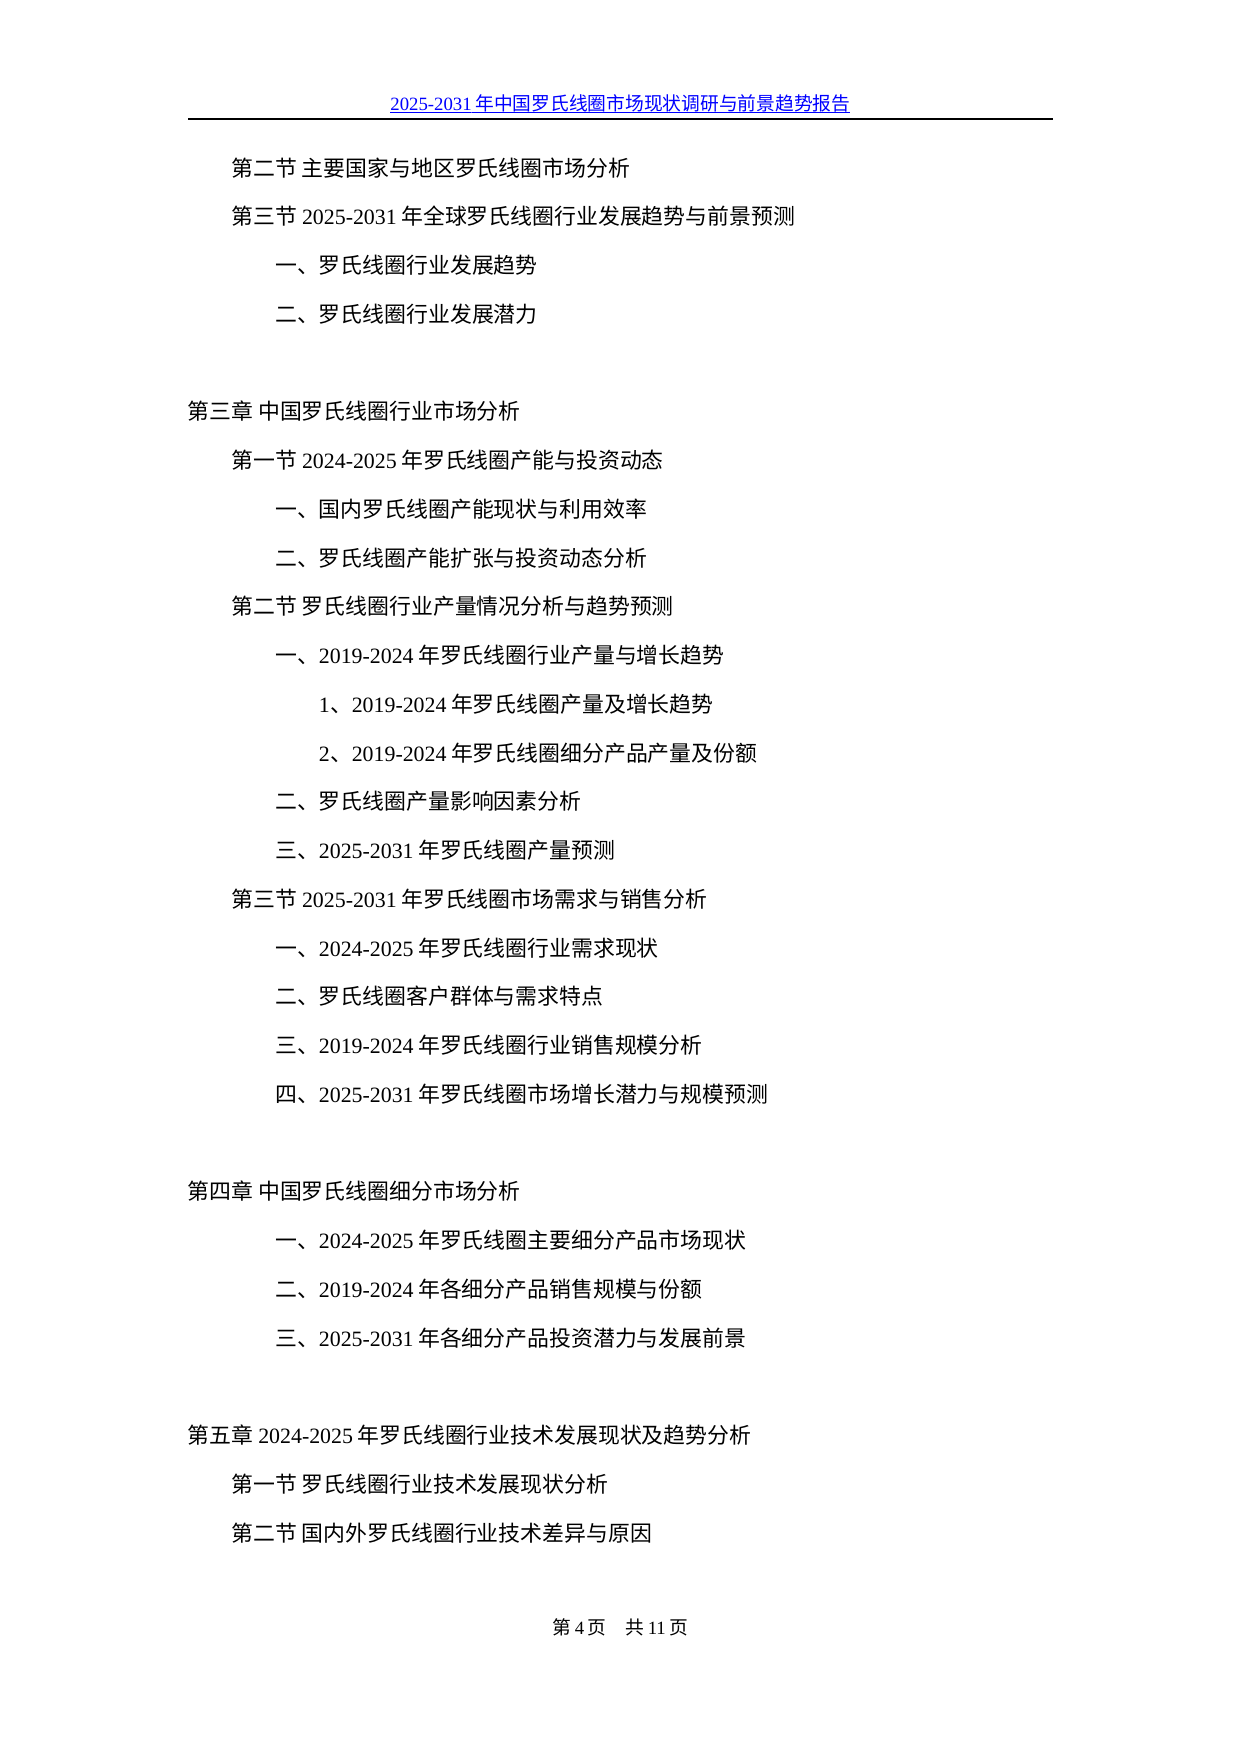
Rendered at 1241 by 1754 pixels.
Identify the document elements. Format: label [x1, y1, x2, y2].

text [187, 150, 1053, 1548]
